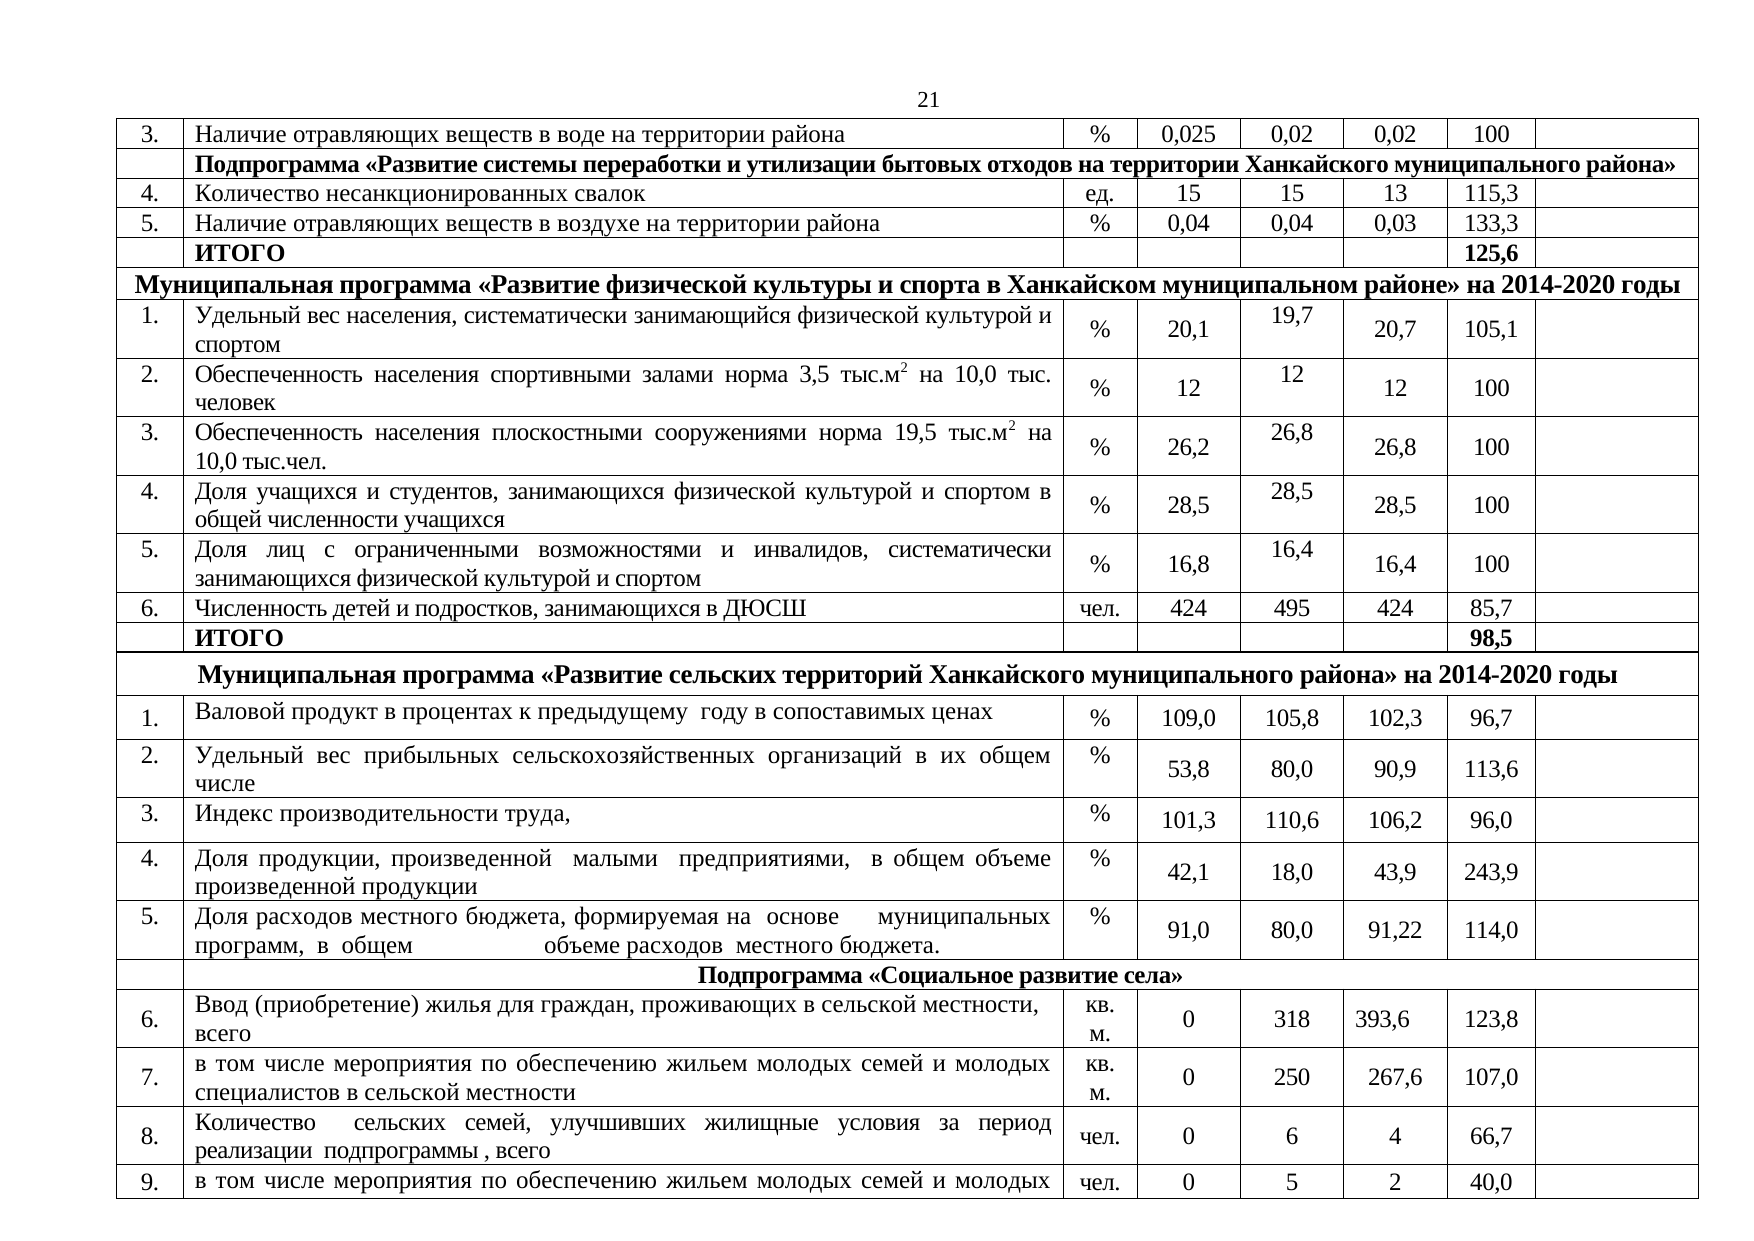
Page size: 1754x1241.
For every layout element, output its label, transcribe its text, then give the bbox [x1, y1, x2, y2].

table_cell 115,3 [1448, 179, 1535, 207]
table_cell 2. [117, 740, 183, 797]
table_cell 5. [117, 901, 183, 959]
table_cell 43,9 [1344, 843, 1447, 900]
table_cell 1. [117, 300, 183, 358]
table_cell 100 [1448, 119, 1535, 148]
table_cell 90,9 [1344, 740, 1447, 797]
table_cell 243,9 [1448, 843, 1535, 900]
table_cell 0,025 [1138, 119, 1240, 148]
table_cell 15 [1138, 179, 1240, 207]
table_cell [117, 238, 183, 267]
table_cell % [1064, 798, 1137, 842]
table_cell чел. [1064, 1107, 1137, 1164]
table_cell 26,8 [1344, 417, 1447, 475]
table_cell Количество несанкционированных свалок [184, 179, 1063, 207]
table_cell 80,0 [1241, 901, 1343, 959]
table_cell Валовой продукт в процентах к предыдущему году в сопоставимых ценах [184, 696, 1063, 739]
table_cell Удельный вес населения, систематически занимающийся физической культурой и спортом [184, 300, 1063, 358]
table_cell [1536, 300, 1698, 358]
table_cell 101,3 [1138, 798, 1240, 842]
table_cell 4. [117, 843, 183, 900]
table_cell 4. [117, 476, 183, 533]
table_cell 19,7 [1241, 300, 1343, 358]
table_cell [1536, 476, 1698, 533]
table_cell 91,22 [1344, 901, 1447, 959]
table_cell [1241, 623, 1343, 651]
table_cell 12 [1241, 359, 1343, 416]
table_cell 100 [1448, 534, 1535, 592]
table_cell Наличие отравляющих веществ в воздухе на территории района [184, 208, 1063, 237]
table_cell 100 [1448, 476, 1535, 533]
table_cell 85,7 [1448, 593, 1535, 622]
table_cell 0 [1138, 1165, 1240, 1198]
table_cell 6. [117, 990, 183, 1047]
table_cell ед. [1064, 179, 1137, 207]
table_cell 12 [1344, 359, 1447, 416]
table_cell [117, 149, 183, 177]
table_cell [1536, 1107, 1698, 1164]
table_cell % [1064, 843, 1137, 900]
table_cell 5 [1241, 1165, 1343, 1198]
table_cell 96,7 [1448, 696, 1535, 739]
table_cell 3. [117, 119, 183, 148]
table_cell Подпрограмма «Социальное развитие села» [184, 960, 1698, 988]
table_cell Ввод (приобретение) жилья для граждан, проживающих в сельской местности, всего [184, 990, 1063, 1047]
table_cell 91,0 [1138, 901, 1240, 959]
table_cell % [1064, 476, 1137, 533]
table_cell Доля учащихся и студентов, занимающихся физической культурой и спортом в общей численности учащихся [184, 476, 1063, 533]
table_cell 5. [117, 208, 183, 237]
table_cell 13 [1344, 179, 1447, 207]
table_cell 53,8 [1138, 740, 1240, 797]
table_cell 110,6 [1241, 798, 1343, 842]
table_cell % [1064, 119, 1137, 148]
table_cell 6 [1241, 1107, 1343, 1164]
table_cell [1138, 238, 1240, 267]
table_cell 6. [117, 593, 183, 622]
table_cell Обеспеченность населения плоскостными сооружениями норма 19,5 тыс.м2 на 10,0 тыс.чел. [184, 417, 1063, 475]
table_cell [1344, 238, 1447, 267]
table_cell 28,5 [1138, 476, 1240, 533]
table_cell [117, 623, 183, 651]
table_cell 7. [117, 1048, 183, 1106]
table_cell % [1064, 417, 1137, 475]
table_cell Муниципальная программа «Развитие физической культуры и спорта в Ханкайском муниципальном районе» на 2014-2020 годы [117, 268, 1698, 299]
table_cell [184, 1165, 1063, 1198]
table_cell 26,8 [1241, 417, 1343, 475]
table_cell 26,2 [1138, 417, 1240, 475]
table_cell 66,7 [1448, 1107, 1535, 1164]
table_cell 20,1 [1138, 300, 1240, 358]
table_cell Доля расходов местного бюджета, формируемая на основе муниципальных программ, в общем объеме расходов местного бюджета. [184, 901, 1063, 959]
table_cell [1536, 534, 1698, 592]
table_cell 28,5 [1344, 476, 1447, 533]
table_cell Подпрограмма «Развитие системы переработки и утилизации бытовых отходов на территории Ханкайского муниципального района» [184, 149, 1698, 177]
table_cell 4. [117, 179, 183, 207]
table_cell 2. [117, 359, 183, 416]
table_cell % [1064, 901, 1137, 959]
table_cell 18,0 [1241, 843, 1343, 900]
table_cell Обеспеченность населения спортивными залами норма 3,5 тыс.м2 на 10,0 тыс. человек [184, 359, 1063, 416]
table_cell 267,6 [1344, 1048, 1447, 1106]
table_cell чел. [1064, 1165, 1137, 1198]
table_cell [117, 960, 183, 988]
table_cell % [1064, 300, 1137, 358]
table_cell 4 [1344, 1107, 1447, 1164]
table_cell % [1064, 359, 1137, 416]
table_cell [1344, 623, 1447, 651]
table_cell [1241, 238, 1343, 267]
table_cell 106,2 [1344, 798, 1447, 842]
table_cell 40,0 [1448, 1165, 1535, 1198]
table_cell [1536, 623, 1698, 651]
table_cell [1536, 990, 1698, 1047]
table_cell 114,0 [1448, 901, 1535, 959]
table_cell 105,8 [1241, 696, 1343, 739]
table_cell % [1064, 696, 1137, 739]
table_cell 5. [117, 534, 183, 592]
table_cell 318 [1241, 990, 1343, 1047]
table_cell кв. м. [1064, 990, 1137, 1047]
table_cell Доля лиц с ограниченными возможностями и инвалидов, систематически занимающихся физической культурой и спортом [184, 534, 1063, 592]
table_cell 96,0 [1448, 798, 1535, 842]
table_cell [1536, 740, 1698, 797]
table_cell 0,04 [1138, 208, 1240, 237]
table_cell 80,0 [1241, 740, 1343, 797]
table_cell [1536, 593, 1698, 622]
table_cell Количество сельских семей, улучшивших жилищные условия за период реализации подпрограммы , всего [184, 1107, 1063, 1164]
table_cell 0 [1138, 1107, 1240, 1164]
table_cell [1536, 798, 1698, 842]
table_cell 8. [117, 1107, 183, 1164]
table_cell 0,04 [1241, 208, 1343, 237]
table_cell [1064, 238, 1137, 267]
table_cell [1536, 179, 1698, 207]
table_cell 15 [1241, 179, 1343, 207]
table_cell 0 [1138, 990, 1240, 1047]
table_cell 250 [1241, 1048, 1343, 1106]
table_cell 9. [117, 1165, 183, 1198]
table_cell 113,6 [1448, 740, 1535, 797]
table_cell % [1064, 534, 1137, 592]
table_cell 16,8 [1138, 534, 1240, 592]
table_cell 20,7 [1344, 300, 1447, 358]
table_cell 424 [1138, 593, 1240, 622]
table_cell [1536, 238, 1698, 267]
table_cell 102,3 [1344, 696, 1447, 739]
table_cell [1138, 623, 1240, 651]
table_cell 133,3 [1448, 208, 1535, 237]
table_cell Удельный вес прибыльных сельскохозяйственных организаций в их общем числе [184, 740, 1063, 797]
table_cell [1536, 843, 1698, 900]
table_cell 109,0 [1138, 696, 1240, 739]
table_cell 105,1 [1448, 300, 1535, 358]
table_cell 0,03 [1344, 208, 1447, 237]
table_cell [1536, 1048, 1698, 1106]
table_cell чел. [1064, 593, 1137, 622]
table_cell ИТОГО [184, 238, 1063, 267]
table_cell 125,6 [1448, 238, 1535, 267]
table_cell Муниципальная программа «Развитие сельских территорий Ханкайского муниципального района» на 2014-2020 годы [117, 653, 1698, 695]
table_cell Численность детей и подростков, занимающихся в ДЮСШ [184, 593, 1063, 622]
table_cell [1536, 1165, 1698, 1198]
table_cell 16,4 [1344, 534, 1447, 592]
table_cell [1536, 417, 1698, 475]
table_cell 1. [117, 696, 183, 739]
table_cell 12 [1138, 359, 1240, 416]
table_cell 28,5 [1241, 476, 1343, 533]
table_cell 98,5 [1448, 623, 1535, 651]
table_cell 3. [117, 798, 183, 842]
table_cell [1536, 119, 1698, 148]
table_cell кв. м. [1064, 1048, 1137, 1106]
table_cell [1064, 623, 1137, 651]
table_cell ИТОГО [184, 623, 1063, 651]
table_cell % [1064, 208, 1137, 237]
table_cell 424 [1344, 593, 1447, 622]
table_cell [1536, 696, 1698, 739]
table_cell 107,0 [1448, 1048, 1535, 1106]
table_cell 495 [1241, 593, 1343, 622]
table_cell 3. [117, 417, 183, 475]
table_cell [184, 1048, 1063, 1106]
table_cell 393,6 [1344, 990, 1447, 1047]
table_cell % [1064, 740, 1137, 797]
table_cell 100 [1448, 359, 1535, 416]
table_cell 42,1 [1138, 843, 1240, 900]
table_cell Наличие отравляющих веществ в воде на территории района [184, 119, 1063, 148]
table_cell 123,8 [1448, 990, 1535, 1047]
table_cell 16,4 [1241, 534, 1343, 592]
table_cell 0,02 [1241, 119, 1343, 148]
table_cell 2 [1344, 1165, 1447, 1198]
table_cell [1536, 359, 1698, 416]
table_cell 0,02 [1344, 119, 1447, 148]
table_cell [1536, 901, 1698, 959]
table_cell [1536, 208, 1698, 237]
table_cell 0 [1138, 1048, 1240, 1106]
table_cell 100 [1448, 417, 1535, 475]
table_cell Доля продукции, произведенной малыми предприятиями, в общем объеме произведенной продукции [184, 843, 1063, 900]
table_cell Индекс производительности труда, [184, 798, 1063, 842]
